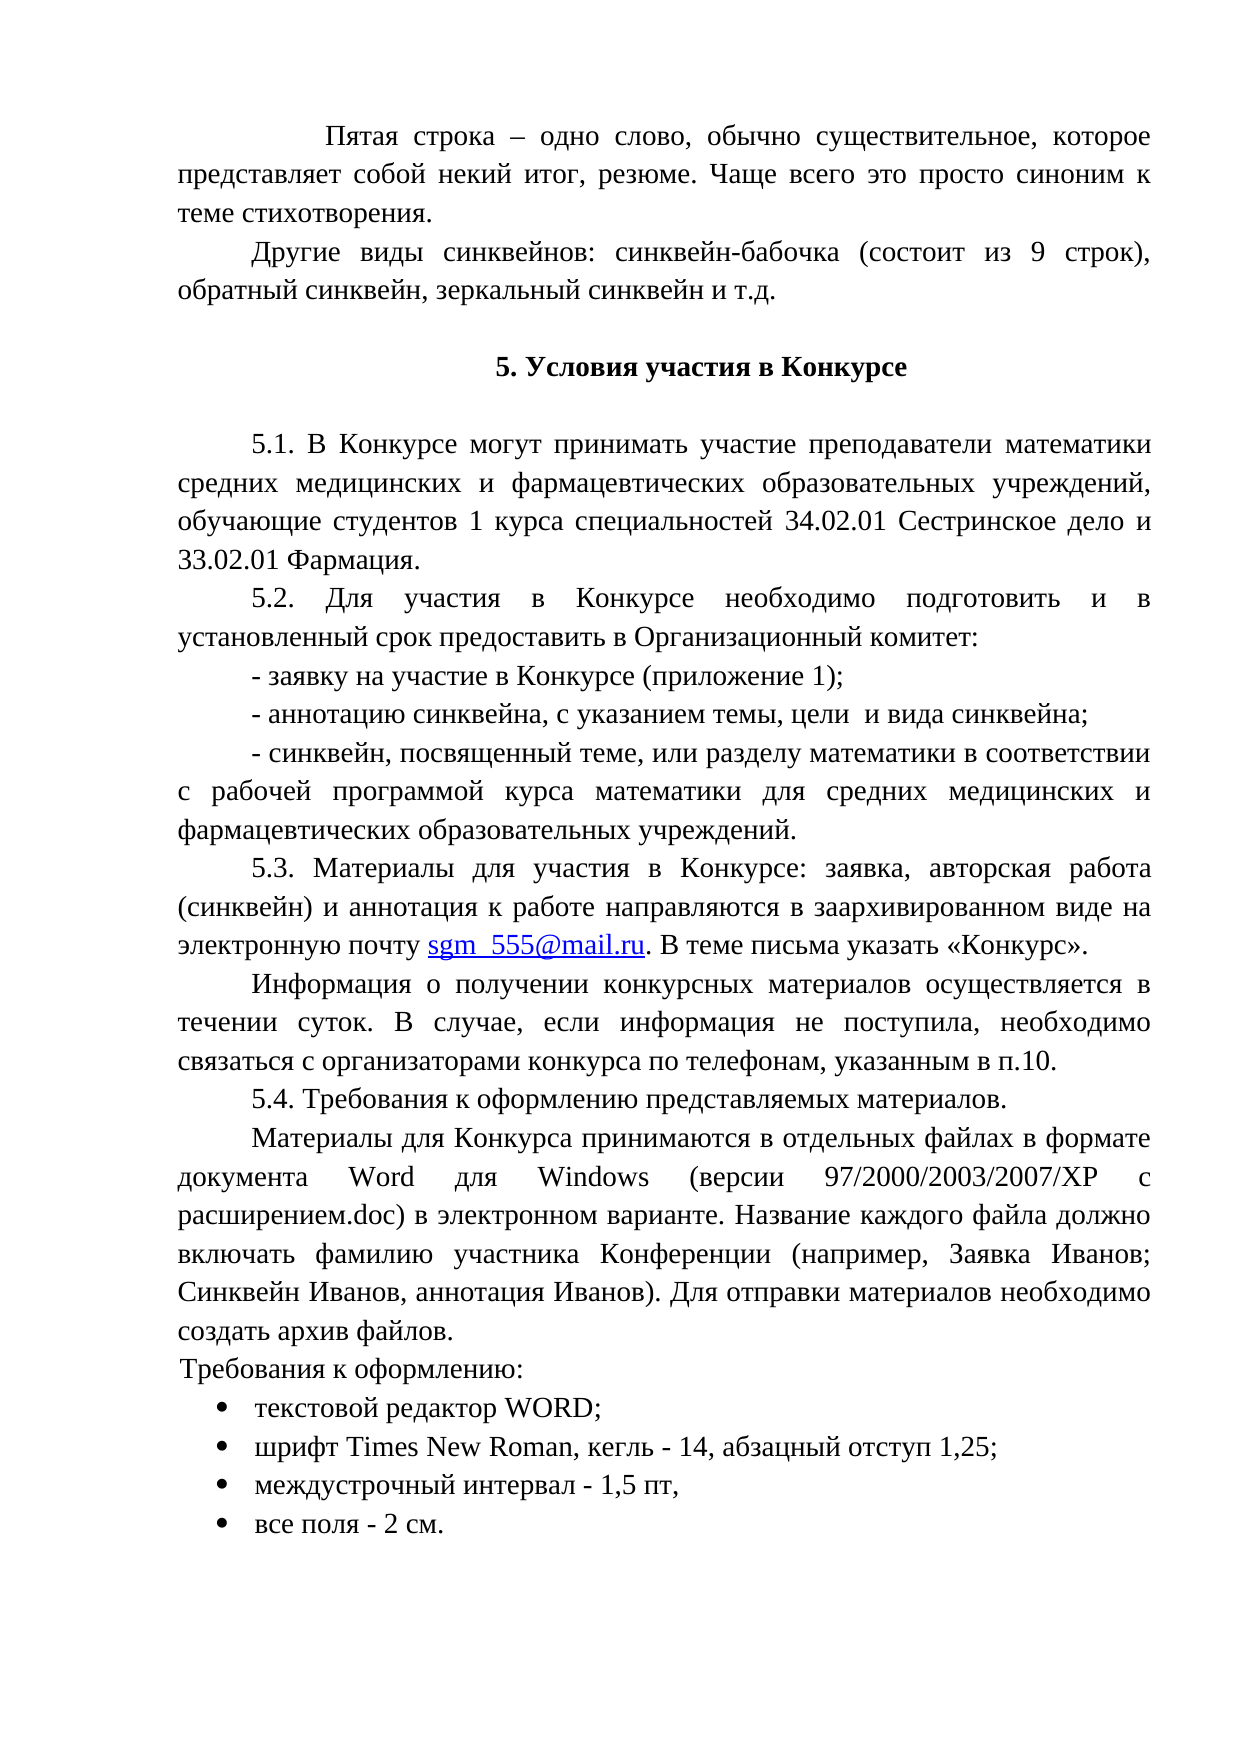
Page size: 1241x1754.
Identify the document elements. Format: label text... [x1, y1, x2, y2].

text Пятая строка – одно слово, обычно существительное, которое представляет собой некий итог, резюме. Чаще всего это просто синоним к теме стихотворения. [177, 118, 1152, 229]
text - синквейн, посвященный теме, или разделу математики в соответствии с рабочей программой курса математики для средних медицинских и фармацевтических образовательных учреждений. [177, 735, 1152, 845]
text 5.4. Требования к оформлению представляемых материалов. [177, 1082, 1152, 1115]
text Информация о получении конкурсных материалов осуществляется в течении суток. В случае, если информация не поступила, необходимо связаться с организаторами конкурса по телефонам, указанным в п.10. [177, 966, 1152, 1077]
list текстовой редактор WORD; [217, 1390, 1152, 1424]
text - заявку на участие в Конкурсе (приложение 1); [177, 658, 1152, 691]
list шрифт Times New Roman, кегль - 14, абзацный отступ 1,25; [217, 1429, 1152, 1462]
text 5.1. В Конкурсе могут принимать участие преподаватели математики средних медицинских и фармацевтических образовательных учреждений, обучающие студентов 1 курса специальностей 34.02.01 Сестринское дело и 33.02.01 Фармация. [177, 426, 1152, 576]
text Требования к оформлению: [179, 1351, 1152, 1385]
text 5. Условия участия в Конкурсе [177, 349, 1152, 383]
text 5.3. Материалы для участия в Конкурсе: заявка, авторская работа (синквейн) и аннотация к работе направляются в заархивированном виде на электронную почту sgm_555@mail.ru. В теме письма указать «Конкурс». [177, 850, 1152, 961]
text - аннотацию синквейна, с указанием темы, цели и вида синквейна; [177, 696, 1152, 730]
text Другие виды синквейнов: синквейн-бабочка (состоит из 9 строк), обратный синквейн, зеркальный синквейн и т.д. [177, 234, 1152, 306]
text 5.2. Для участия в Конкурсе необходимо подготовить и в установленный срок предоставить в Организационный комитет: [177, 581, 1152, 653]
list междустрочный интервал - 1,5 пт, [217, 1467, 1152, 1501]
list все поля - 2 см. [217, 1506, 1152, 1539]
text Материалы для Конкурса принимаются в отдельных файлах в формате документа Word для Windows (версии 97/2000/2003/2007/XP с расширением.doc) в электронном варианте. Название каждого файла должно включать фамилию участника Конференции (например, Заявка Иванов; Синквейн Иванов, аннотация Иванов). Для отправки материалов необходимо создать архив файлов. [177, 1120, 1152, 1346]
